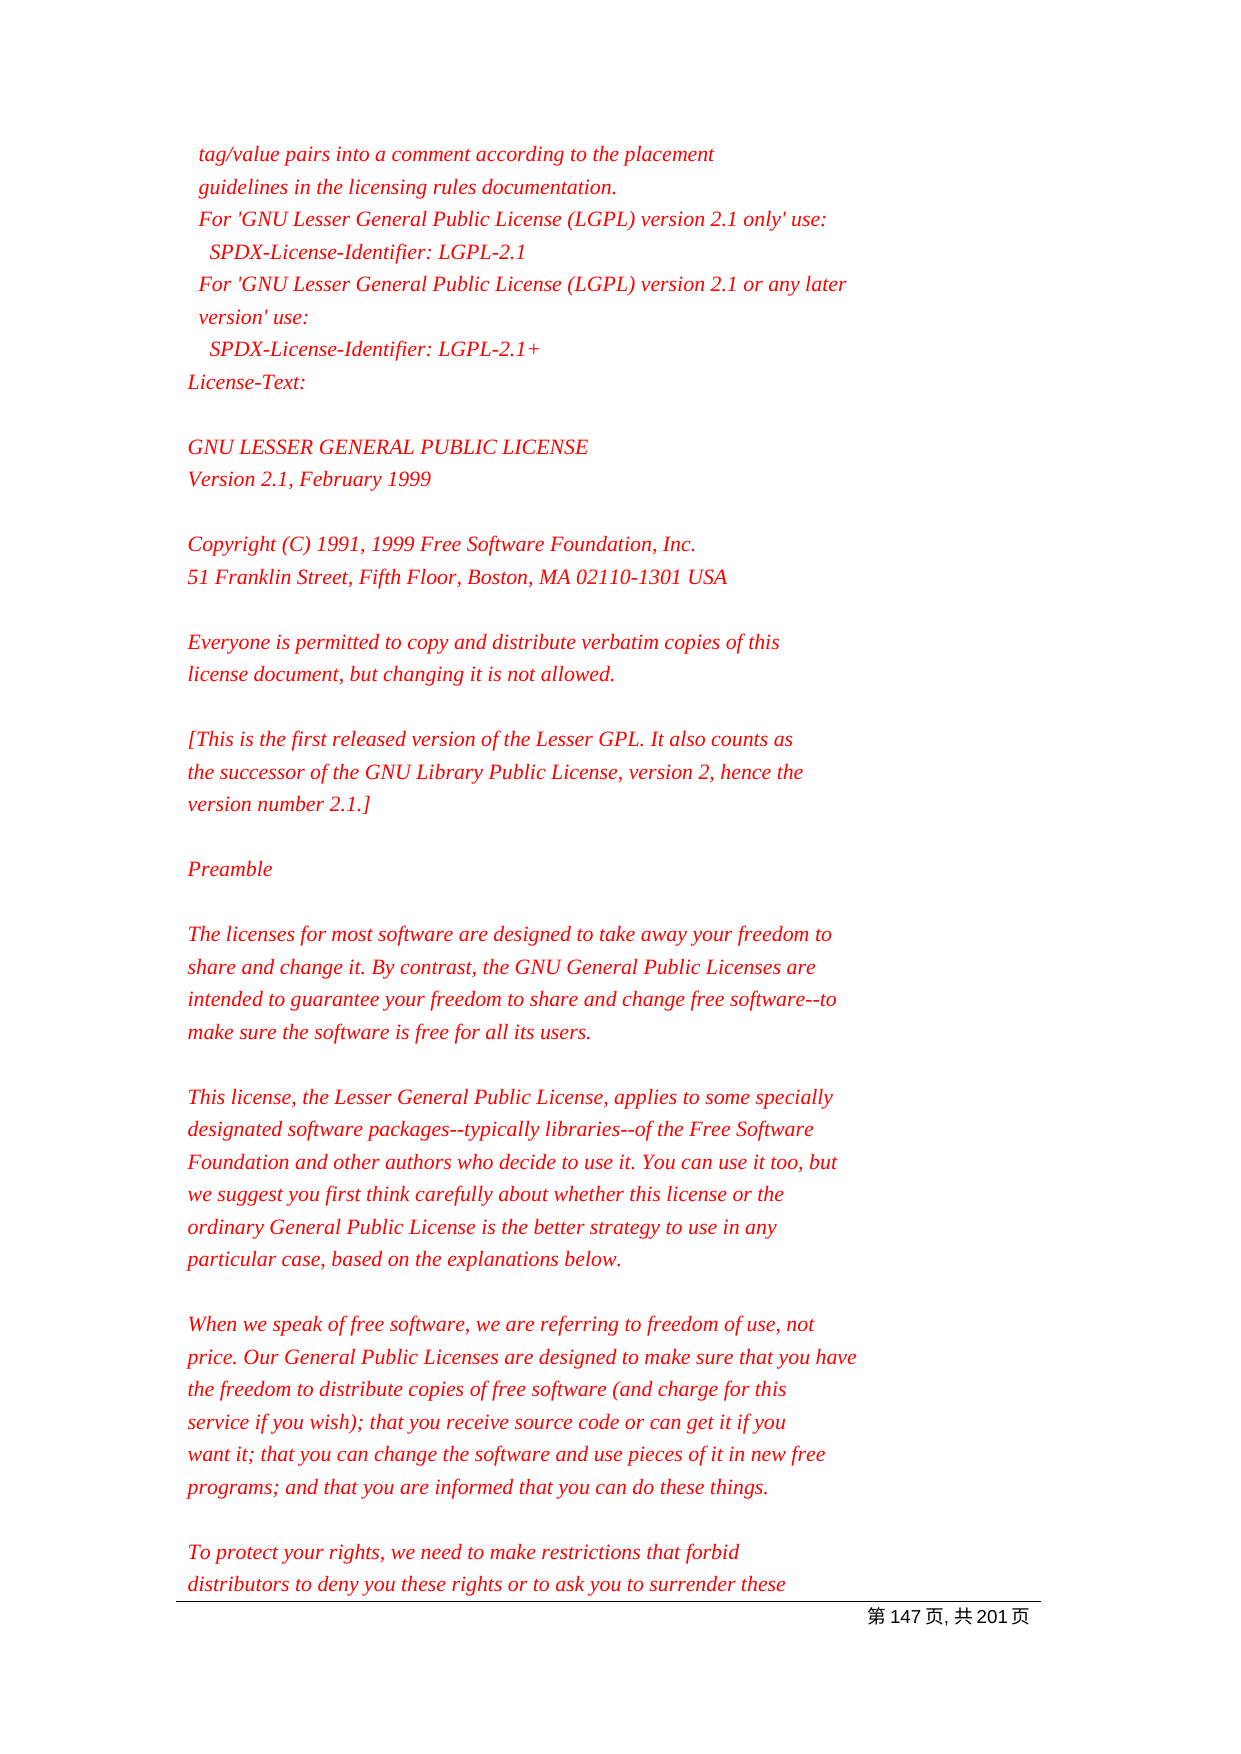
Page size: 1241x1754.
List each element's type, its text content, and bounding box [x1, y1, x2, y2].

text we suggest you first think carefully about whether this license or the [187, 1177, 1053, 1210]
text SPDX-License-Identifier: LGPL-2.1 [187, 235, 1053, 267]
text price. Our General Public Licenses are designed to make sure that you have [187, 1340, 1053, 1372]
text [This is the first released version of the Lesser GPL. It also counts as [187, 722, 1053, 755]
text designated software packages--typically libraries--of the Free Software [187, 1112, 1053, 1145]
text the successor of the GNU Library Public License, version 2, hence the [187, 755, 1053, 787]
text Copyright (C) 1991, 1999 Free Software Foundation, Inc. [187, 527, 1053, 560]
text license document, but changing it is not allowed. [187, 657, 1053, 690]
text tag/value pairs into a comment according to the placement [187, 137, 1053, 170]
text distributors to deny you these rights or to ask you to surrender these [187, 1567, 1053, 1600]
text intended to guarantee your freedom to share and change free software--to [187, 982, 1053, 1015]
text ordinary General Public License is the better strategy to use in any [187, 1210, 1053, 1242]
text particular case, based on the explanations below. [187, 1242, 1053, 1275]
text programs; and that you are informed that you can do these things. [187, 1470, 1053, 1502]
text Everyone is permitted to copy and distribute verbatim copies of this [187, 625, 1053, 657]
text the freedom to distribute copies of free software (and charge for this [187, 1372, 1053, 1405]
text SPDX-License-Identifier: LGPL-2.1+ [187, 332, 1053, 365]
text Preamble [187, 852, 1053, 885]
text guidelines in the licensing rules documentation. [187, 170, 1053, 202]
text share and change it. By contrast, the GNU General Public Licenses are [187, 950, 1053, 982]
text For 'GNU Lesser General Public License (LGPL) version 2.1 or any later [187, 267, 1053, 300]
text When we speak of free software, we are referring to freedom of use, not [187, 1307, 1053, 1340]
text service if you wish); that you receive source code or can get it if you [187, 1405, 1053, 1437]
text Version 2.1, February 1999 [187, 462, 1053, 495]
text The licenses for most software are designed to take away your freedom to [187, 917, 1053, 950]
text version number 2.1.] [187, 787, 1053, 820]
text version' use: [187, 300, 1053, 332]
text License-Text: [187, 365, 1053, 397]
text 51 Franklin Street, Fifth Floor, Boston, MA 02110-1301 USA [187, 560, 1053, 592]
text want it; that you can change the software and use pieces of it in new free [187, 1437, 1053, 1470]
text For 'GNU Lesser General Public License (LGPL) version 2.1 only' use: [187, 202, 1053, 235]
text Foundation and other authors who decide to use it. You can use it too, but [187, 1145, 1053, 1177]
text GNU LESSER GENERAL PUBLIC LICENSE [187, 430, 1053, 462]
text make sure the software is free for all its users. [187, 1015, 1053, 1047]
text To protect your rights, we need to make restrictions that forbid [187, 1535, 1053, 1567]
text This license, the Lesser General Public License, applies to some specially [187, 1080, 1053, 1112]
